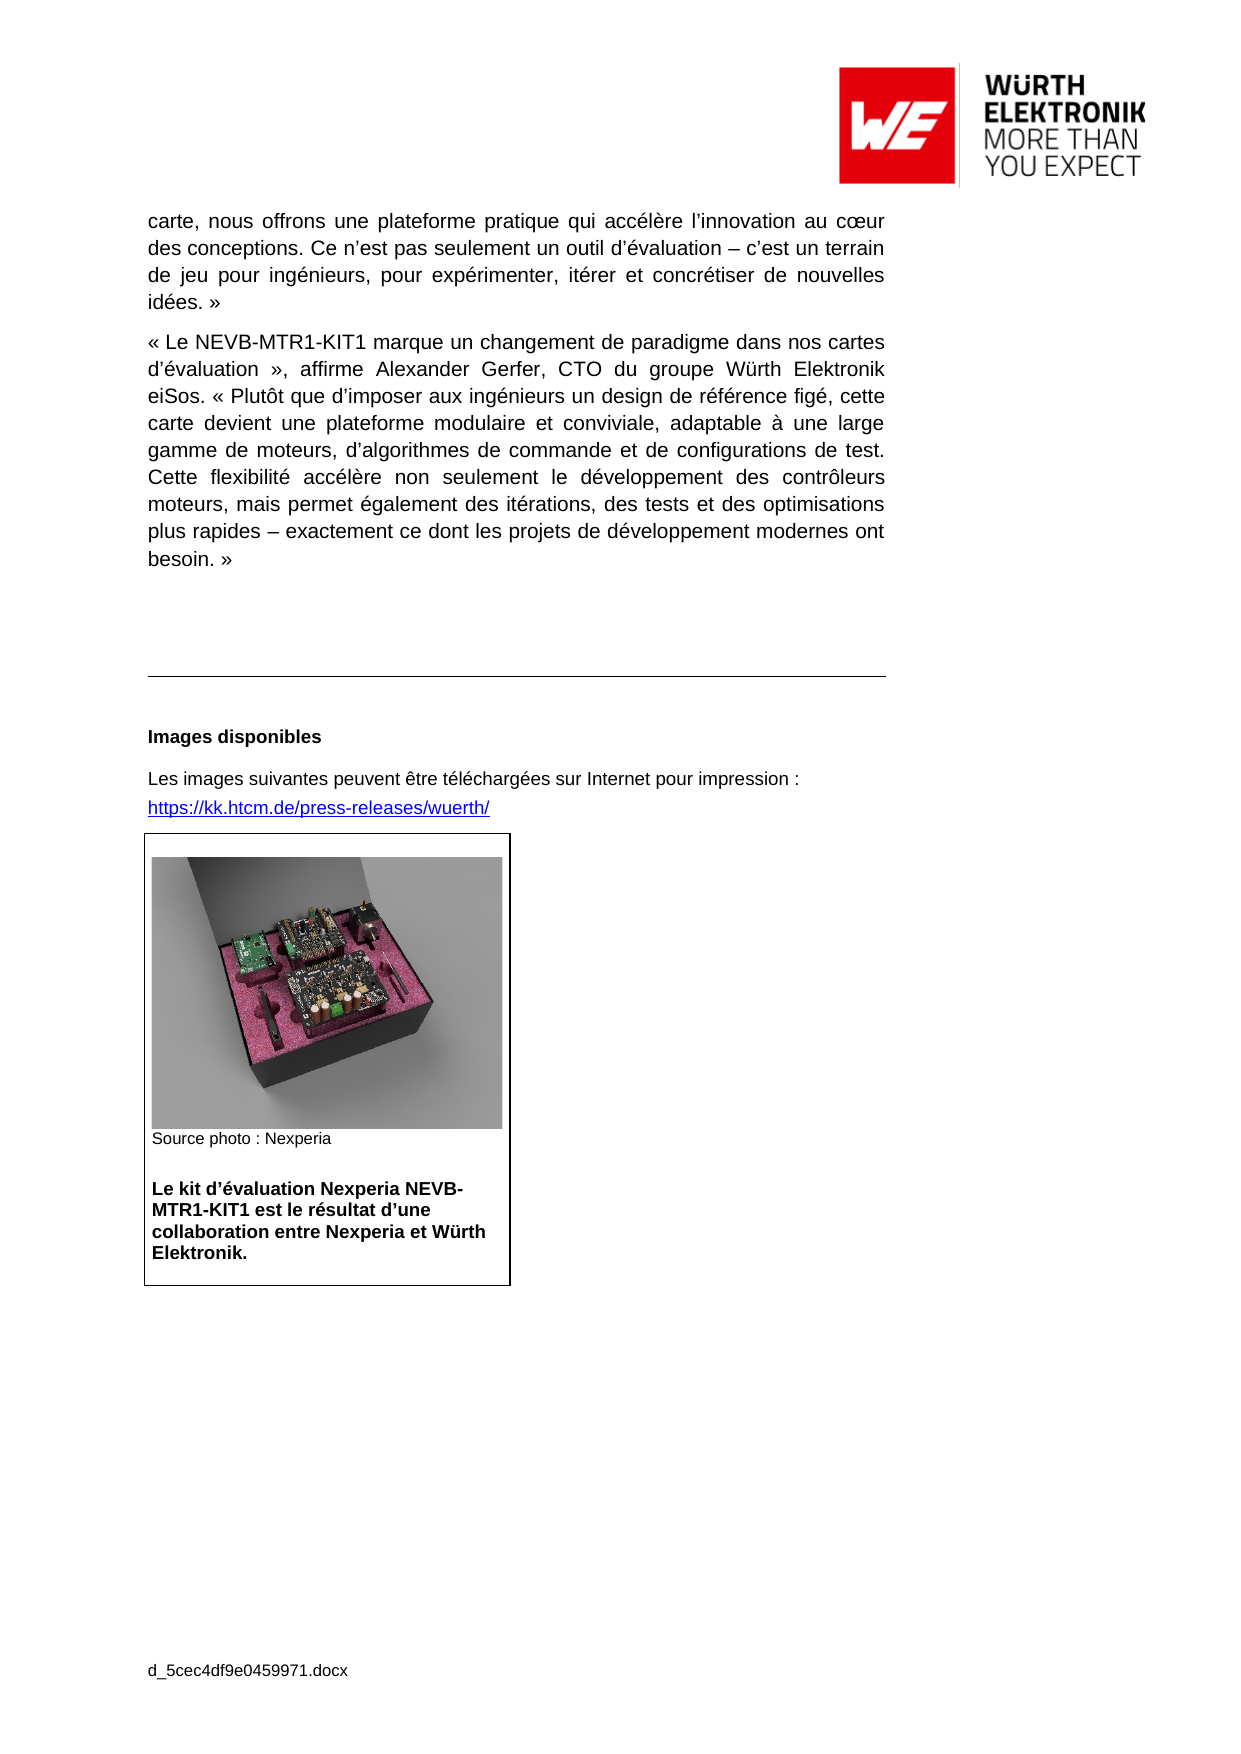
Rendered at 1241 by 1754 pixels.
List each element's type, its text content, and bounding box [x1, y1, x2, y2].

picture [835, 63, 1146, 188]
picture [151, 857, 503, 1129]
text « Le NEVB-MTR1-KIT1 marque un changement de paradigme dans nos cartes d’évaluation », affirme Alexander Gerfer, CTO du groupe Würth Elektronik eiSos. « Plutôt que d’imposer aux ingénieurs un design de référence figé, cette carte devient une plateforme modulaire et conviviale, adaptable à une large gamme de moteurs, d’algorithmes de commande et de configurations de test. Cette flexibilité accélère non seulement le développement des contrôleurs moteurs, mais permet également des itérations, des tests et des optimisations plus rapides – exactement ce dont les projets de développement modernes ont besoin. » [148, 328, 886, 571]
table_header Source photo : Nexperia Le kit d’évaluation Nexperia NEVB-MTR1-KIT1 est le résultat d’une collaboration entre Nexperia et Würth Elektronik. [145, 834, 509, 1285]
text Les images suivantes peuvent être téléchargées sur Internet pour impression : https://kk.htcm.de/press-releases/wuerth/ [148, 762, 886, 820]
text Images disponibles [148, 720, 886, 749]
